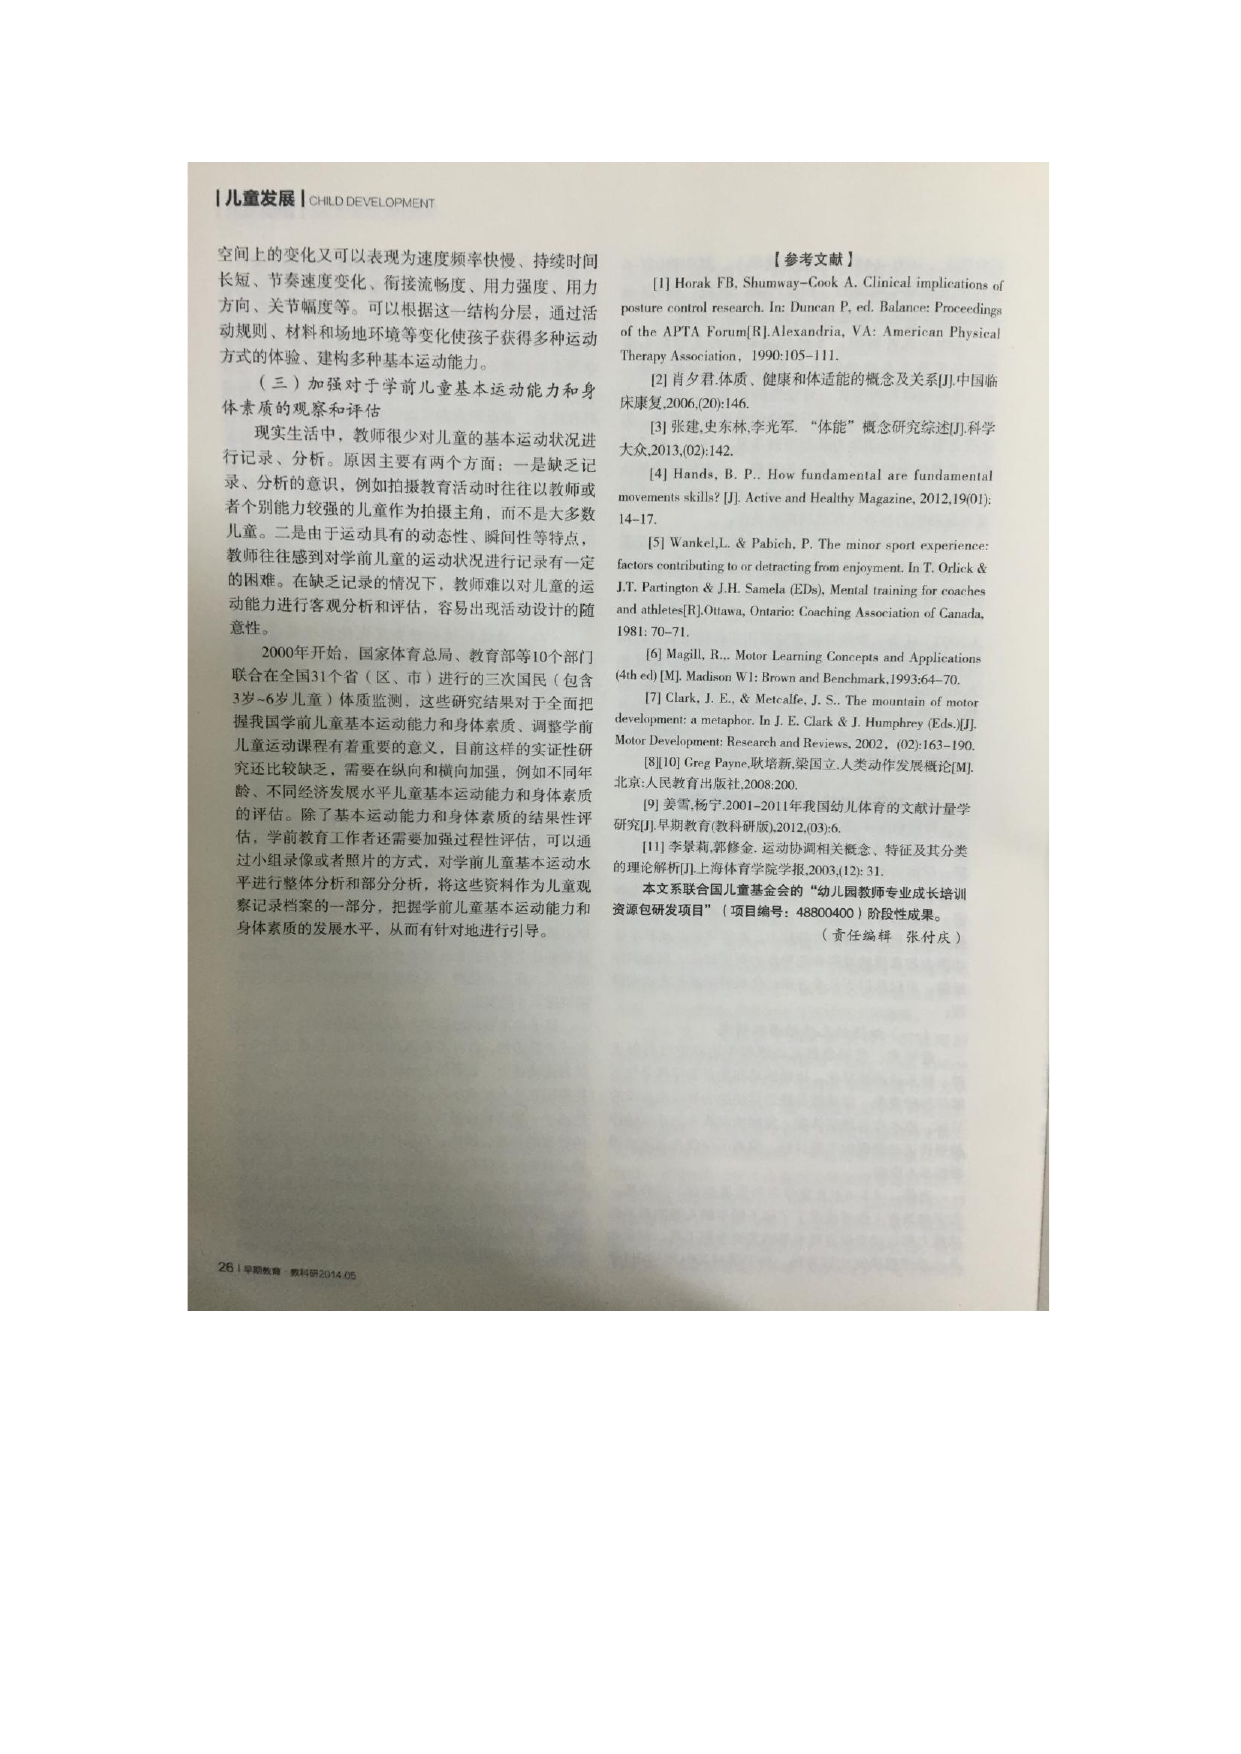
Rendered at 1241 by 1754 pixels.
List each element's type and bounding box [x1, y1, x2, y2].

picture [187, 162, 1050, 1311]
